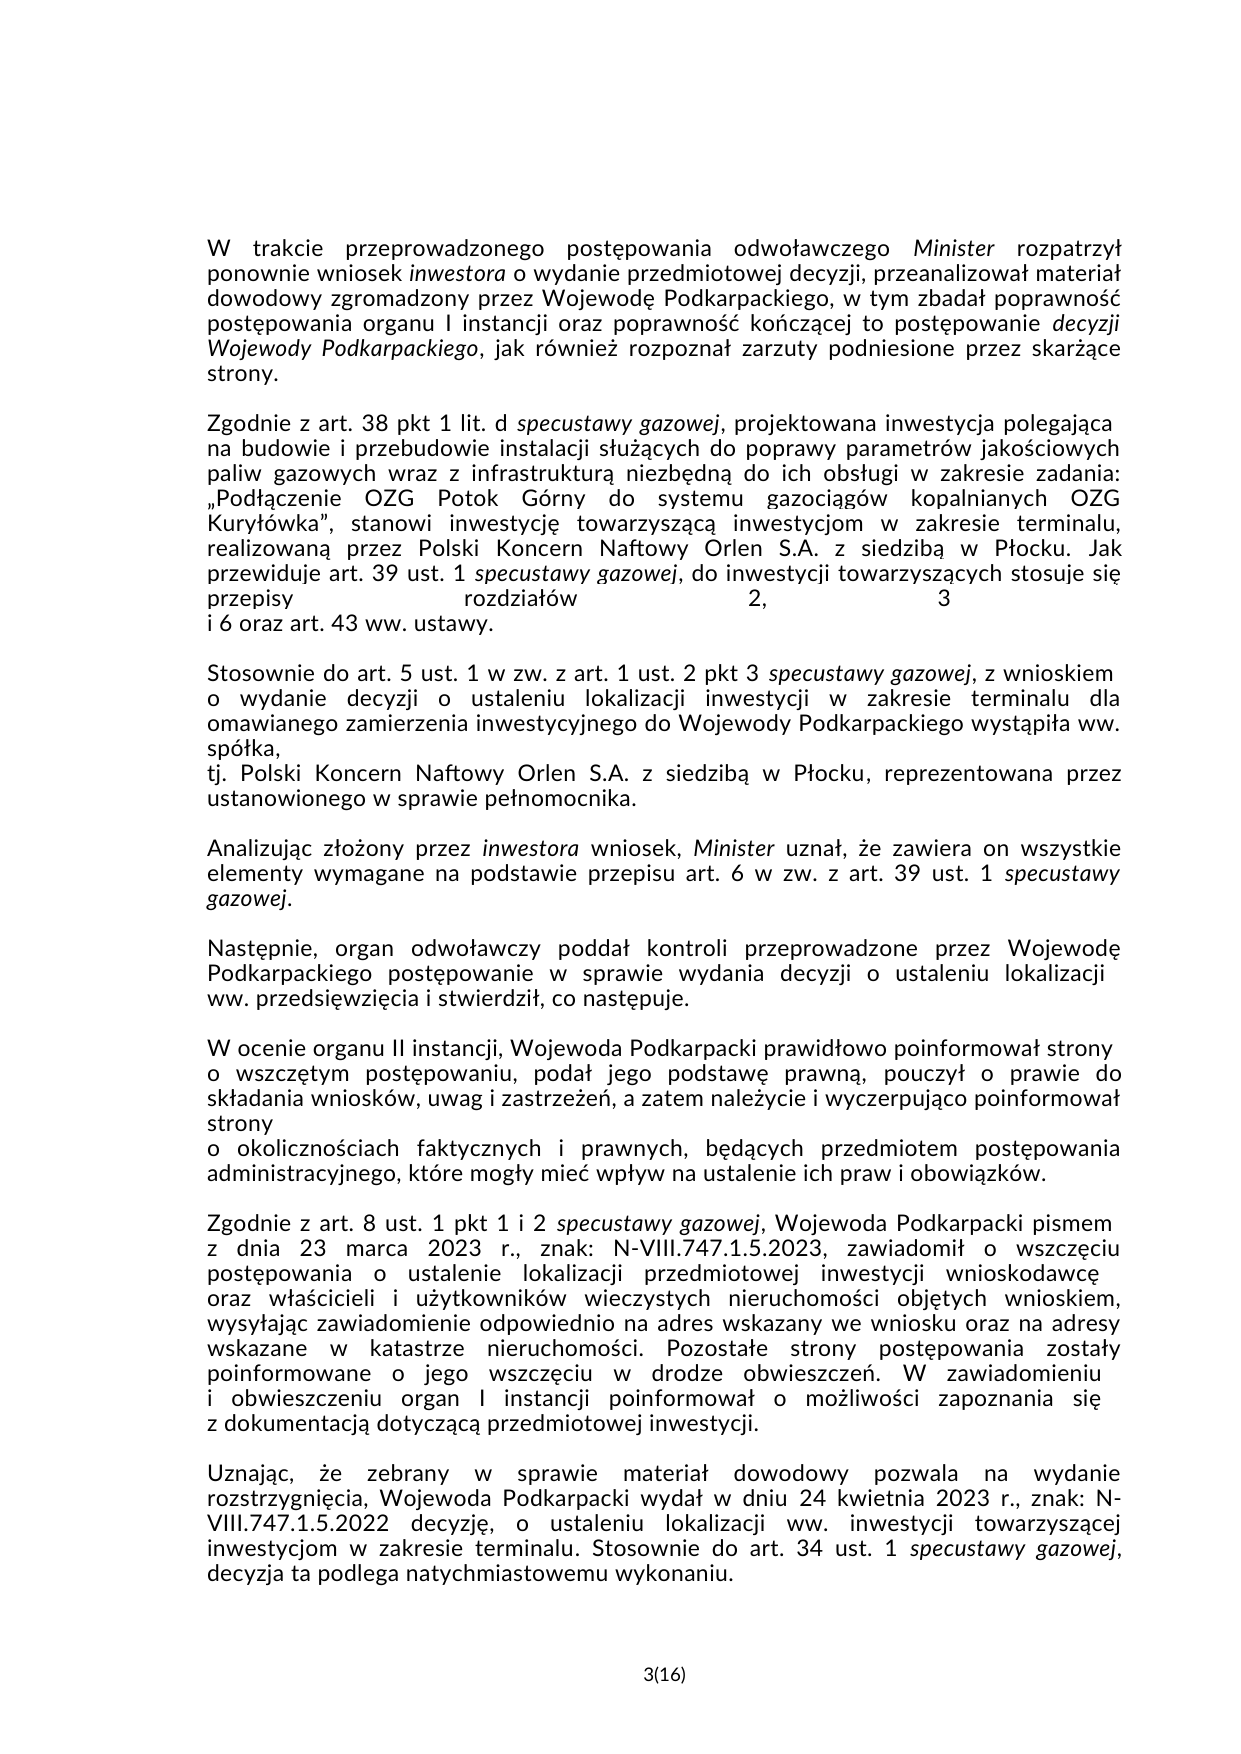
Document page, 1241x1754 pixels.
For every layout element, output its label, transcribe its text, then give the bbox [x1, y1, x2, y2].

text Stosownie do art. 5 ust. 1 w zw. z art. 1 ust. 2 pkt 3 specustawy gazowej, z wnioskiem o wydanie decyzji o ustaleniu lokalizacji inwestycji w zakresie terminalu dla omawianego zamierzenia inwestycyjnego do Wojewody Podkarpackiego wystąpiła ww. spółka, tj. Polski Koncern Naftowy Orlen S.A. z siedzibą w Płocku, reprezentowana przez ustanowionego w sprawie pełnomocnika. [207, 661, 1122, 811]
text Zgodnie z art. 38 pkt 1 lit. d specustawy gazowej, projektowana inwestycja polegająca na budowie i przebudowie instalacji służących do poprawy parametrów jakościowych paliw gazowych wraz z infrastrukturą niezbędną do ich obsługi w zakresie zadania: „Podłączenie OZG Potok Górny do systemu gazociągów kopalnianych OZG Kuryłówka”, stanowi inwestycję towarzyszącą inwestycjom w zakresie terminalu, realizowaną przez Polski Koncern Naftowy Orlen S.A. z siedzibą w Płocku. Jak przewiduje art. 39 ust. 1 specustawy gazowej, do inwestycji towarzyszących stosuje się przepisy rozdziałów 2, 3 i 6 oraz art. 43 ww. ustawy. [207, 536, 1122, 584]
text Zgodnie z art. 38 pkt 1 lit. d specustawy gazowej, projektowana inwestycja polegająca na budowie i przebudowie instalacji służących do poprawy parametrów jakościowych paliw gazowych wraz z infrastrukturą niezbędną do ich obsługi w zakresie zadania: „Podłączenie OZG Potok Górny do systemu gazociągów kopalnianych OZG Kuryłówka”, stanowi inwestycję towarzyszącą inwestycjom w zakresie terminalu, realizowaną przez Polski Koncern Naftowy Orlen S.A. z siedzibą w Płocku. Jak przewiduje art. 39 ust. 1 specustawy gazowej, do inwestycji towarzyszących stosuje się przepisy rozdziałów 2, 3 i 6 oraz art. 43 ww. ustawy. [207, 411, 1122, 534]
text Następnie, organ odwoławczy poddał kontroli przeprowadzone przez Wojewodę Podkarpackiego postępowanie w sprawie wydania decyzji o ustaleniu lokalizacji ww. przedsięwzięcia i stwierdził, co następuje. [207, 936, 1122, 1011]
text W ocenie organu II instancji, Wojewoda Podkarpacki prawidłowo poinformował strony o wszczętym postępowaniu, podał jego podstawę prawną, pouczył o prawie do składania wniosków, uwag i zastrzeżeń, a zatem należycie i wyczerpująco poinformował strony o okolicznościach faktycznych i prawnych, będących przedmiotem postępowania administracyjnego, które mogły mieć wpływ na ustalenie ich praw i obowiązków. [207, 1036, 1122, 1186]
text Zgodnie z art. 8 ust. 1 pkt 1 i 2 specustawy gazowej, Wojewoda Podkarpacki pismem z dnia 23 marca 2023 r., znak: N-VIII.747.1.5.2023, zawiadomił o wszczęciu postępowania o ustalenie lokalizacji przedmiotowej inwestycji wnioskodawcę oraz właścicieli i użytkowników wieczystych nieruchomości objętych wnioskiem, wysyłając zawiadomienie odpowiednio na adres wskazany we wniosku oraz na adresy wskazane w katastrze nieruchomości. Pozostałe strony postępowania zostały poinformowane o jego wszczęciu w drodze obwieszczeń. W zawiadomieniu i obwieszczeniu organ I instancji poinformował o możliwości zapoznania się z dokumentacją dotyczącą przedmiotowej inwestycji. [207, 1211, 1122, 1436]
text W trakcie przeprowadzonego postępowania odwoławczego Minister rozpatrzył ponownie wniosek inwestora o wydanie przedmiotowej decyzji, przeanalizował materiał dowodowy zgromadzony przez Wojewodę Podkarpackiego, w tym zbadał poprawność postępowania organu I instancji oraz poprawność kończącej to postępowanie decyzji Wojewody Podkarpackiego, jak również rozpoznał zarzuty podniesione przez skarżące strony. [207, 236, 1122, 386]
text Analizując złożony przez inwestora wniosek, Minister uznał, że zawiera on wszystkie elementy wymagane na podstawie przepisu art. 6 w zw. z art. 39 ust. 1 specustawy gazowej. [207, 836, 1122, 911]
text Uznając, że zebrany w sprawie materiał dowodowy pozwala na wydanie rozstrzygnięcia, Wojewoda Podkarpacki wydał w dniu 24 kwietnia 2023 r., znak: N-VIII.747.1.5.2022 decyzję, o ustaleniu lokalizacji ww. inwestycji towarzyszącej inwestycjom w zakresie terminalu. Stosownie do art. 34 ust. 1 specustawy gazowej, decyzja ta podlega natychmiastowemu wykonaniu. [207, 1461, 1122, 1586]
